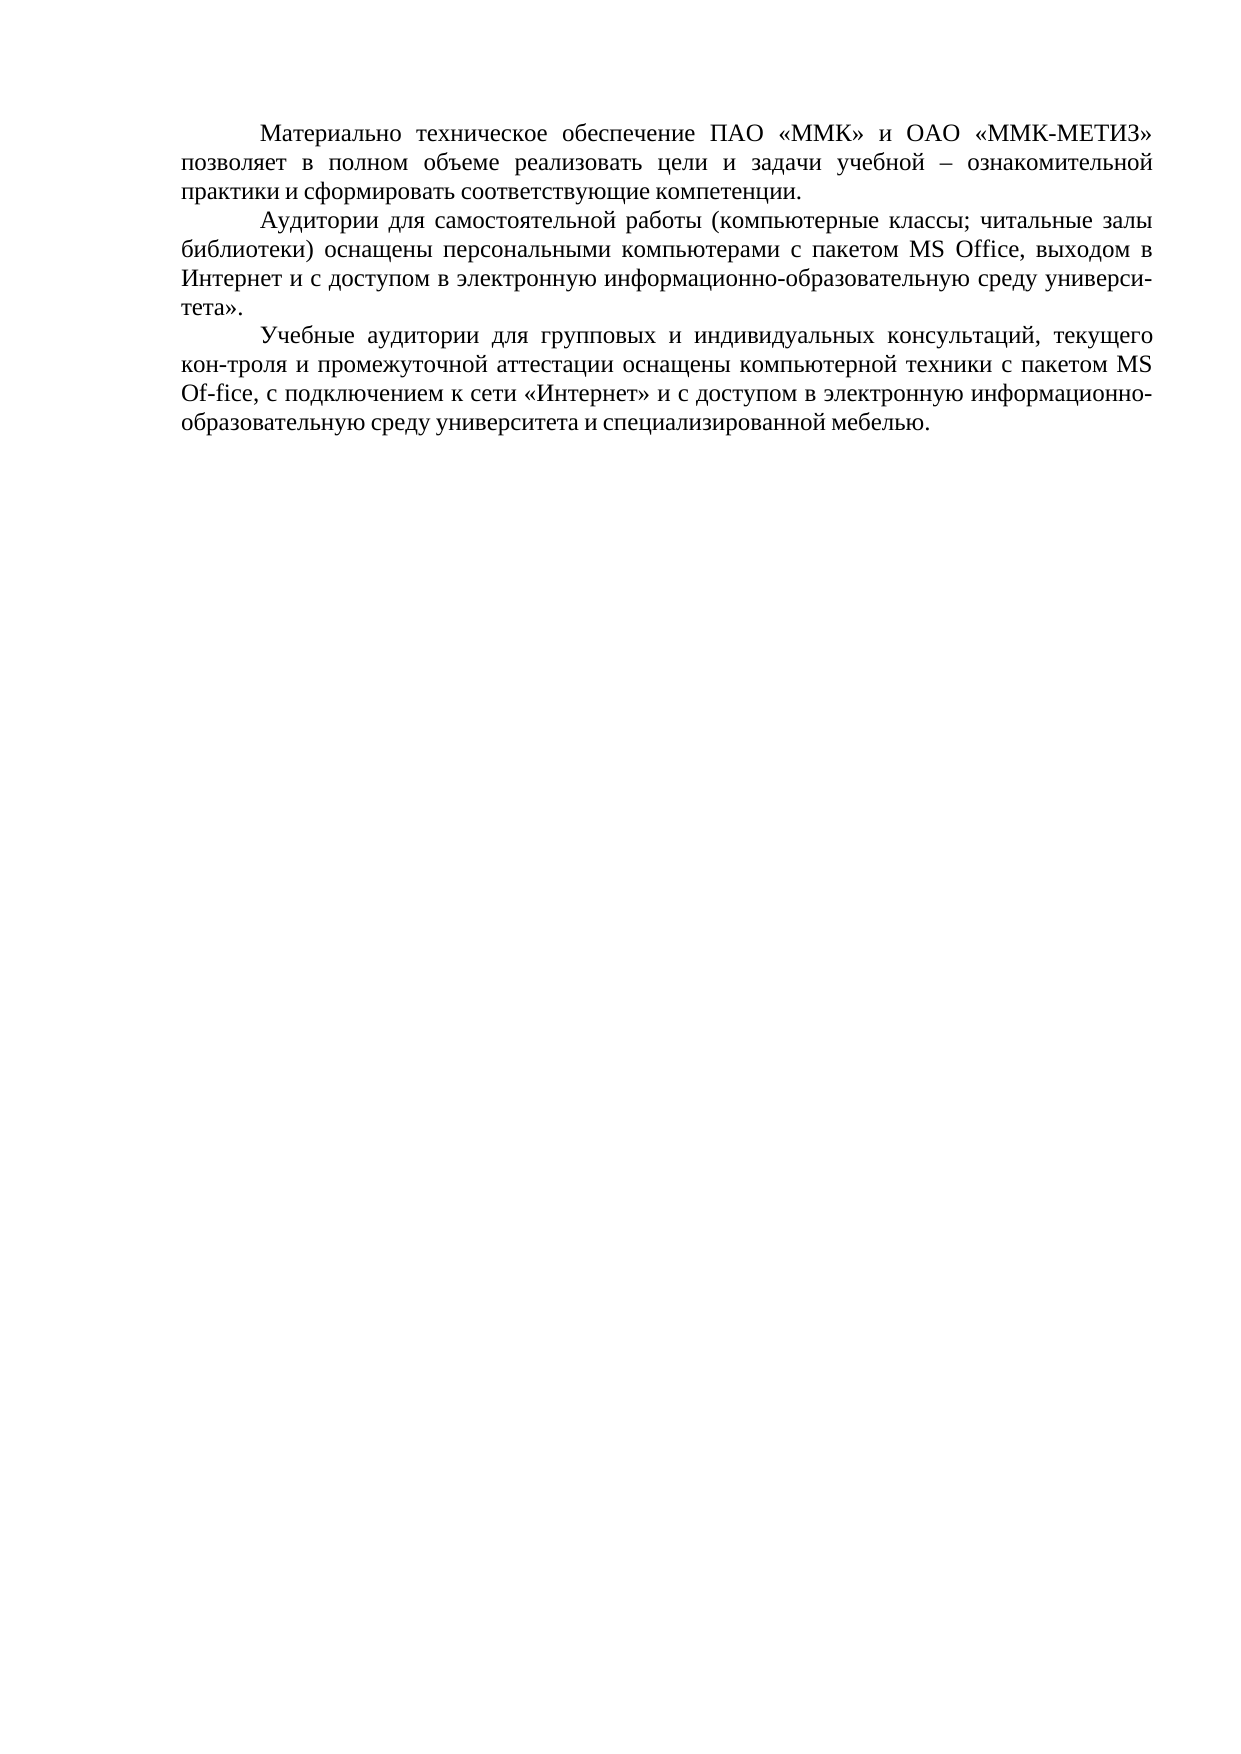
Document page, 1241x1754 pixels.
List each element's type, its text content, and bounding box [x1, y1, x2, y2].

table_cell Материально техническое обеспечение ПАО «ММК» и ОАО «ММК-МЕТИЗ» позволяет в полном объеме реализовать цели и задачи учебной – ознакомительной практики и сформировать соответствующие компетенции. Аудитории для самостоятельной работы (компьютерные классы; читальные залы библиотеки) оснащены персональными компьютерами с пакетом MS Office, выходом в Интернет и с доступом в электронную информационно-образовательную среду универси-тета». Учебные аудитории для групповых и индивидуальных консультаций, текущего кон-троля и промежуточной аттестации оснащены компьютерной техники с пакетом MS Of-fice, с подключением к сети «Интернет» и с доступом в электронную информационно-образовательную среду университета и специализированной мебелью. [177, 118, 1156, 485]
